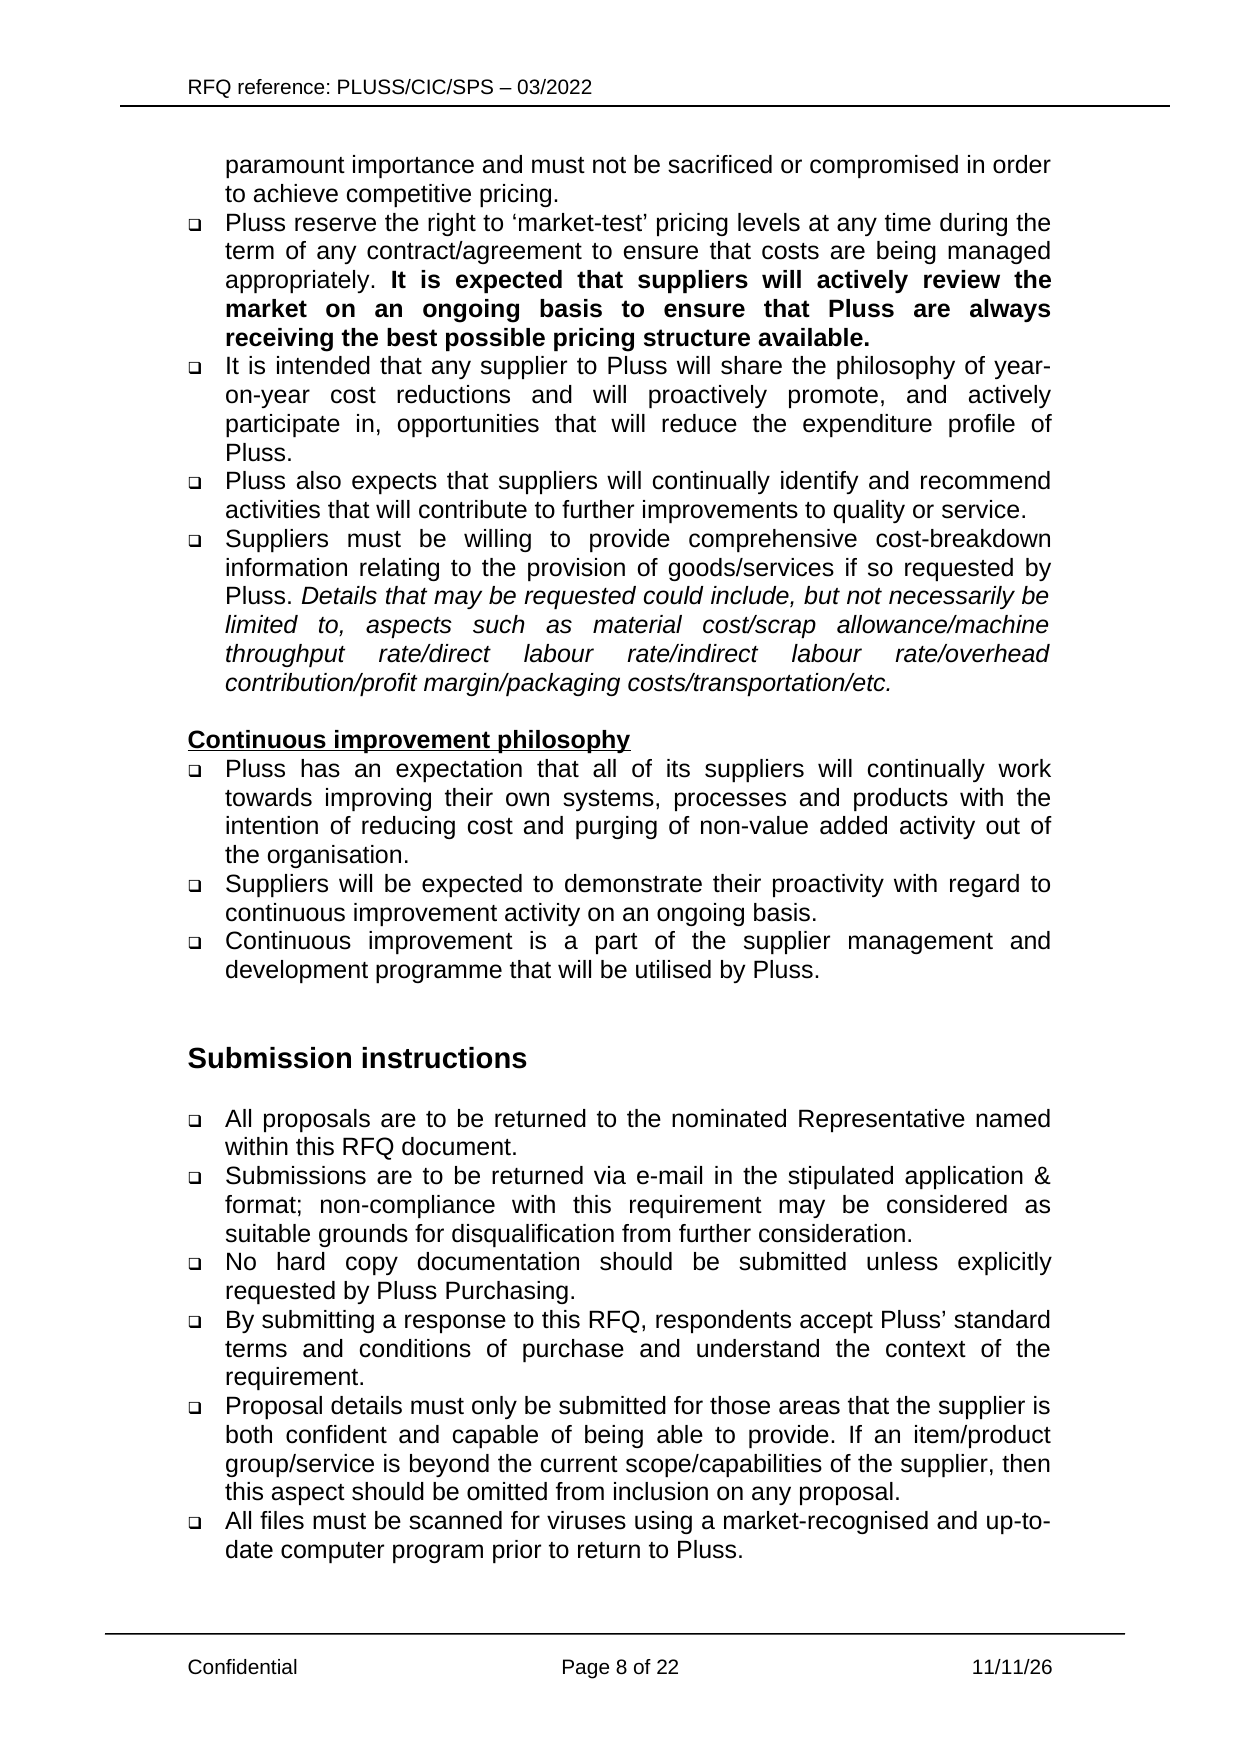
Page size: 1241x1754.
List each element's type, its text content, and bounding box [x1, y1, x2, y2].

text Continuous improvement philosophy [187, 725, 1053, 754]
list Submissions are to be returned via e-mail in the stipulated application & format; non-compliance with this requirement may be considered as suitable grounds for disqualification from further consideration. [187, 1161, 1053, 1247]
list It is intended that any supplier to Pluss will share the philosophy of year-on-year cost reductions and will proactively promote, and actively participate in, opportunities that will reduce the expenditure profile of Pluss. [187, 351, 1053, 466]
list Pluss reserve the right to ‘market-test’ pricing levels at any time during the term of any contract/agreement to ensure that costs are being managed appropriately. It is expected that suppliers will actively review the market on an ongoing basis to ensure that Pluss are always receiving the best possible pricing structure available. [187, 207, 1053, 351]
list All proposals are to be returned to the nominated Representative named within this RFQ document. [187, 1103, 1053, 1161]
list By submitting a response to this RFQ, respondents accept Pluss’ standard terms and conditions of purchase and understand the context of the requirement. [187, 1305, 1053, 1391]
list Suppliers must be willing to provide comprehensive cost-breakdown information relating to the provision of goods/services if so requested by Pluss. Details that may be requested could include, but not necessarily be limited to, aspects such as material cost/scrap allowance/machine throughput rate/direct labour rate/indirect labour rate/overhead contribution/profit margin/packaging costs/transportation/etc. [187, 524, 1053, 696]
subtitle Submission instructions [187, 1041, 1053, 1075]
list All files must be scanned for viruses using a market-recognised and up-to-date computer program prior to return to Pluss. [187, 1506, 1053, 1563]
list Pluss also expects that suppliers will continually identify and recommend activities that will contribute to further improvements to quality or service. [187, 466, 1053, 524]
list Proposal details must only be submitted for those areas that the supplier is both confident and capable of being able to provide. If an item/product group/service is beyond the current scope/capabilities of the supplier, then this aspect should be omitted from inclusion on any proposal. [187, 1391, 1053, 1506]
list No hard copy documentation should be submitted unless explicitly requested by Pluss Purchasing. [187, 1247, 1053, 1305]
list Suppliers will be expected to demonstrate their proactivity with regard to continuous improvement activity on an ongoing basis. [187, 869, 1053, 926]
list Pluss has an expectation that all of its suppliers will continually work towards improving their own systems, processes and products with the intention of reducing cost and purging of non-value added activity out of the organisation. [187, 754, 1053, 869]
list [187, 150, 1053, 207]
list Continuous improvement is a part of the supplier management and development programme that will be utilised by Pluss. [187, 926, 1053, 984]
